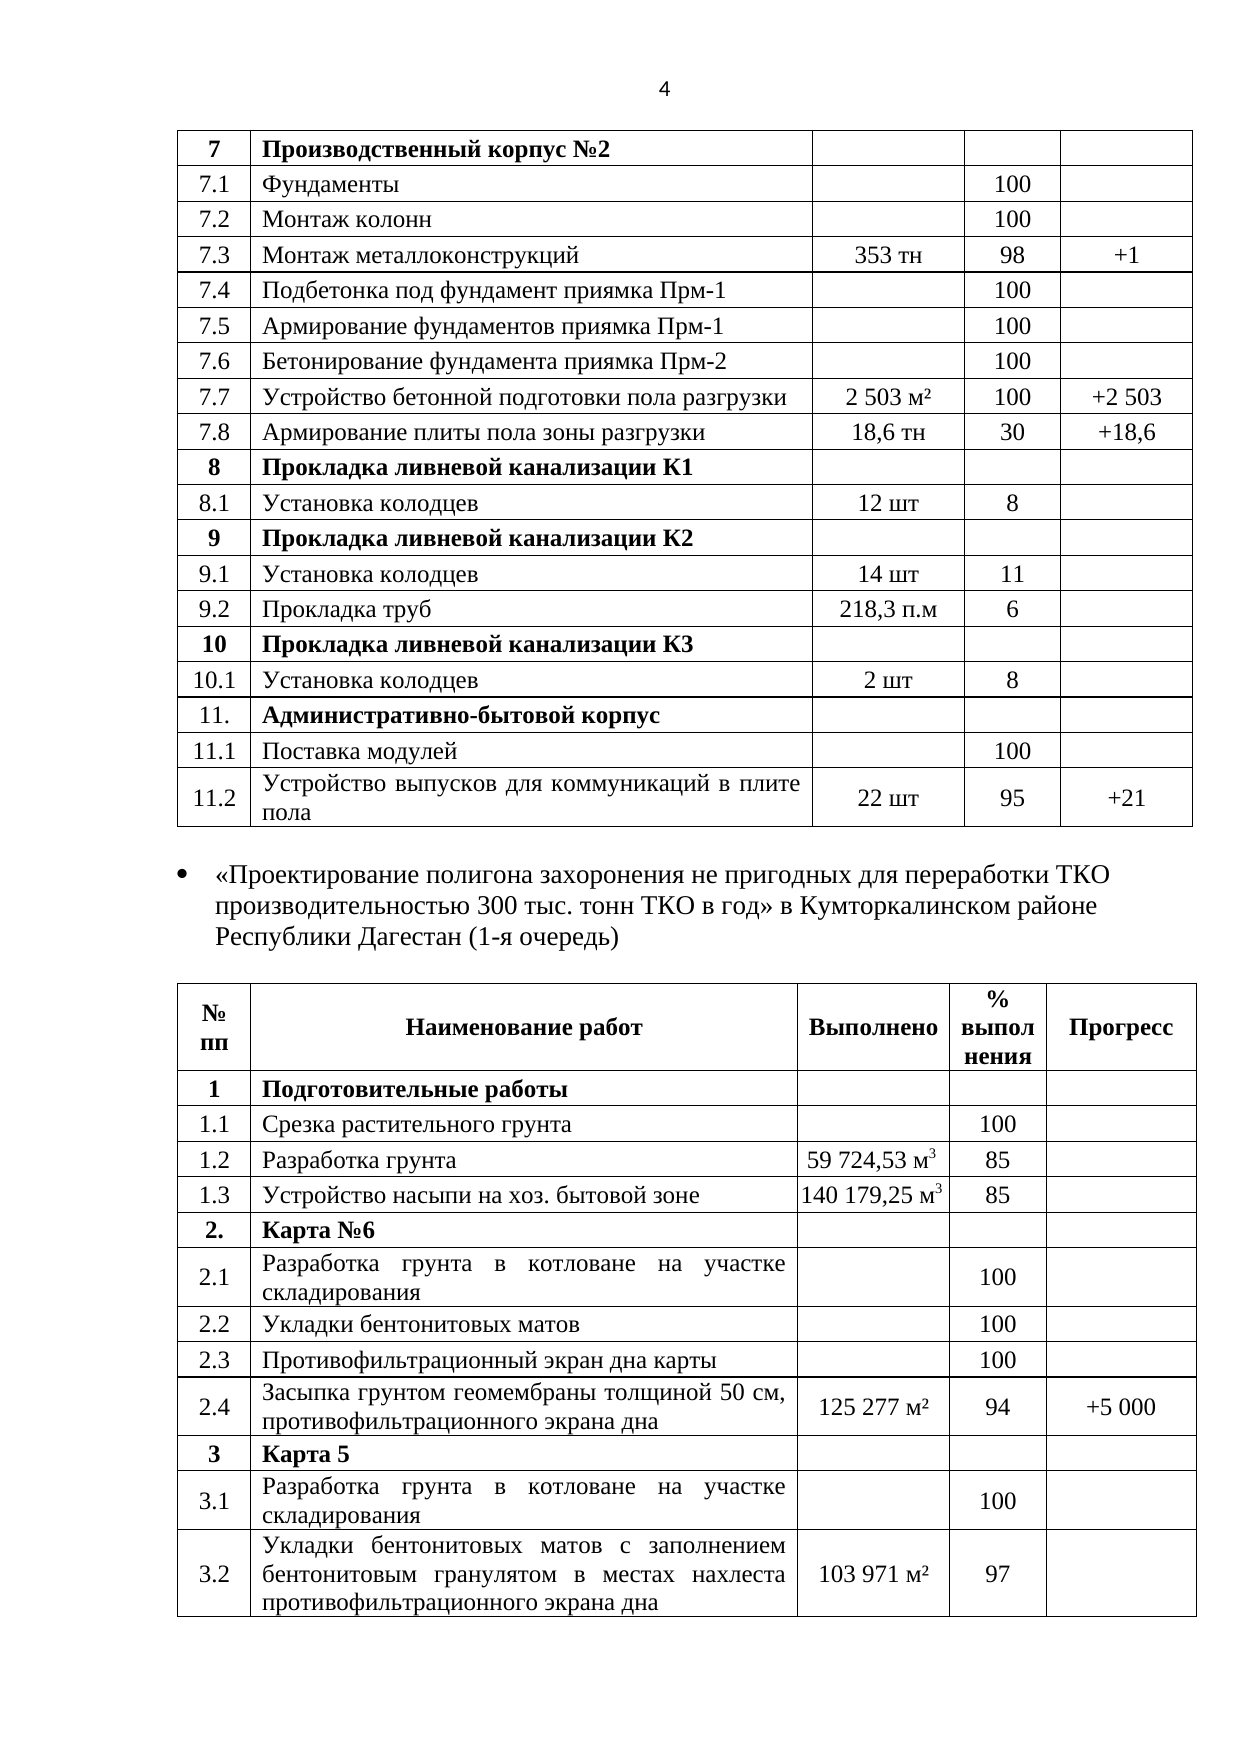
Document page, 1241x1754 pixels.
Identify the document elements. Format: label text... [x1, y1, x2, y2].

table_cell Монтаж колонн [251, 202, 812, 236]
table_cell +1 [1061, 237, 1192, 271]
table_cell [813, 698, 964, 732]
table_header Выполнено [798, 984, 949, 1070]
table_cell Устройство бетонной подготовки пола разгрузки [251, 379, 812, 413]
table_cell [1061, 591, 1192, 626]
table_cell [965, 520, 1060, 555]
table_cell 2.1 [178, 1248, 250, 1306]
table_cell 100 [950, 1248, 1046, 1306]
table_cell +21 [1061, 768, 1192, 826]
table_cell [798, 1307, 949, 1341]
table_cell 8 [178, 450, 250, 484]
table_cell [950, 1071, 1046, 1105]
table_cell 3 [178, 1436, 250, 1470]
table_cell [798, 1342, 949, 1376]
table_cell 85 [950, 1142, 1046, 1176]
table_cell [1061, 450, 1192, 484]
table_cell 100 [950, 1106, 1046, 1141]
table_cell 11 [965, 556, 1060, 590]
table_cell 100 [965, 202, 1060, 236]
table_cell 18,6 тн [813, 414, 964, 448]
table_cell [798, 1213, 949, 1247]
table_header № пп [178, 984, 250, 1070]
table_cell 2.4 [178, 1378, 250, 1435]
table_cell [1061, 627, 1192, 661]
table_cell [813, 343, 964, 378]
table_cell Разработка грунта в котловане на участке складирования [251, 1248, 797, 1306]
table_cell 7.6 [178, 343, 250, 378]
table_cell [1061, 698, 1192, 732]
table_cell 14 шт [813, 556, 964, 590]
table_header % выпол нения [950, 984, 1046, 1070]
table_cell [1061, 273, 1192, 307]
table_cell Поставка модулей [251, 733, 812, 767]
table_cell 9 [178, 520, 250, 555]
table_cell Подготовительные работы [251, 1071, 797, 1105]
table_cell 7.3 [178, 237, 250, 271]
table_cell [1061, 520, 1192, 555]
table_cell Срезка растительного грунта [251, 1106, 797, 1141]
table_cell 103 971 м² [798, 1530, 949, 1616]
table_cell Устройство выпусков для коммуникаций в плите пола [251, 768, 812, 826]
table_cell Карта 5 [251, 1436, 797, 1470]
table_cell +2 503 [1061, 379, 1192, 413]
table_cell [1047, 1342, 1196, 1376]
table_cell 2. [178, 1213, 250, 1247]
table_cell Засыпка грунтом геомембраны толщиной 50 см, противофильтрационного экрана дна [251, 1378, 797, 1435]
table_cell [1047, 1071, 1196, 1105]
table_cell 97 [950, 1530, 1046, 1616]
table_cell 353 тн [813, 237, 964, 271]
table_cell Укладки бентонитовых матов с заполнением бентонитовым гранулятом в местах нахлеста противофильтрационного экрана дна [251, 1530, 797, 1616]
table_cell [813, 520, 964, 555]
table_cell [813, 273, 964, 307]
table_cell 100 [950, 1342, 1046, 1376]
table_cell [1061, 485, 1192, 519]
table_cell 7 [178, 131, 250, 165]
table_cell 8 [965, 485, 1060, 519]
table_cell 1.1 [178, 1106, 250, 1141]
table_cell 6 [965, 591, 1060, 626]
table_cell Производственный корпус №2 [251, 131, 812, 165]
table_cell Фундаменты [251, 166, 812, 201]
table_cell [1061, 308, 1192, 342]
table_cell Прокладка ливневой канализации К1 [251, 450, 812, 484]
table_cell 10.1 [178, 662, 250, 696]
table_cell 100 [965, 273, 1060, 307]
table_cell 100 [965, 379, 1060, 413]
table_cell Административно-бытовой корпус [251, 698, 812, 732]
list «Проектирование полигона захоронения не пригодных для переработки ТКО производительностью 300 тыс. тонн ТКО в год» в Кумторкалинском районе Республики Дагестан (1-я очередь) [177, 858, 1152, 952]
table_cell 85 [950, 1177, 1046, 1212]
table_cell 100 [965, 166, 1060, 201]
table_cell Армирование фундаментов приямка Прм-1 [251, 308, 812, 342]
table_cell [1047, 1307, 1196, 1341]
table_cell Карта №6 [251, 1213, 797, 1247]
table_cell [1061, 131, 1192, 165]
table_cell 2.2 [178, 1307, 250, 1341]
table_cell [965, 698, 1060, 732]
table_cell 7.2 [178, 202, 250, 236]
table_cell 2.3 [178, 1342, 250, 1376]
table_cell 30 [965, 414, 1060, 448]
table_cell [1061, 662, 1192, 696]
table_cell 9.1 [178, 556, 250, 590]
table_cell 8 [965, 662, 1060, 696]
table_cell [813, 202, 964, 236]
table_cell 100 [950, 1307, 1046, 1341]
table_cell [950, 1213, 1046, 1247]
table_cell 1 [178, 1071, 250, 1105]
table_cell Устройство насыпи на хоз. бытовой зоне [251, 1177, 797, 1212]
table_cell 100 [950, 1471, 1046, 1529]
table_cell 2 шт [813, 662, 964, 696]
table_cell Прокладка ливневой канализации К3 [251, 627, 812, 661]
table_cell 1.2 [178, 1142, 250, 1176]
table_cell [1047, 1142, 1196, 1176]
table_header Прогресс [1047, 984, 1196, 1070]
table_cell Противофильтрационный экран дна карты [251, 1342, 797, 1376]
table_cell [798, 1248, 949, 1306]
table_cell 7.1 [178, 166, 250, 201]
table_cell [1047, 1436, 1196, 1470]
table_cell 10 [178, 627, 250, 661]
table_cell [1047, 1106, 1196, 1141]
table_cell [965, 450, 1060, 484]
table_cell Прокладка труб [251, 591, 812, 626]
table_cell 140 179,25 м3 [798, 1177, 949, 1212]
table_cell [1061, 733, 1192, 767]
table_cell +5 000 [1047, 1378, 1196, 1435]
table_cell [950, 1436, 1046, 1470]
table_cell Установка колодцев [251, 485, 812, 519]
table_cell [813, 166, 964, 201]
table_cell Установка колодцев [251, 556, 812, 590]
table_cell 100 [965, 343, 1060, 378]
table_cell [813, 450, 964, 484]
table_cell [965, 131, 1060, 165]
table_cell 11.1 [178, 733, 250, 767]
table_cell [813, 733, 964, 767]
table_cell 8.1 [178, 485, 250, 519]
table_cell [798, 1471, 949, 1529]
table_cell +18,6 [1061, 414, 1192, 448]
table_cell 7.4 [178, 273, 250, 307]
table_cell 59 724,53 м3 [798, 1142, 949, 1176]
table_cell [1061, 166, 1192, 201]
table_cell [798, 1436, 949, 1470]
table_cell 12 шт [813, 485, 964, 519]
table_cell 7.8 [178, 414, 250, 448]
table_cell Установка колодцев [251, 662, 812, 696]
table_cell [1061, 343, 1192, 378]
table_cell Разработка грунта [251, 1142, 797, 1176]
table_cell Армирование плиты пола зоны разгрузки [251, 414, 812, 448]
table_cell Монтаж металлоконструкций [251, 237, 812, 271]
table_cell Подбетонка под фундамент приямка Прм-1 [251, 273, 812, 307]
table_cell [1047, 1177, 1196, 1212]
table_cell [1047, 1248, 1196, 1306]
table_cell [1061, 202, 1192, 236]
table_cell 95 [965, 768, 1060, 826]
table_cell [1061, 556, 1192, 590]
table_cell 1.3 [178, 1177, 250, 1212]
table_cell 9.2 [178, 591, 250, 626]
table_cell 125 277 м² [798, 1378, 949, 1435]
table_cell 3.2 [178, 1530, 250, 1616]
table_cell 3.1 [178, 1471, 250, 1529]
table_cell Прокладка ливневой канализации К2 [251, 520, 812, 555]
table_cell [1047, 1213, 1196, 1247]
table_cell Разработка грунта в котловане на участке складирования [251, 1471, 797, 1529]
table_cell 100 [965, 733, 1060, 767]
table_cell 98 [965, 237, 1060, 271]
table_cell 11. [178, 698, 250, 732]
table_cell [813, 131, 964, 165]
table_cell [813, 308, 964, 342]
table_cell 7.7 [178, 379, 250, 413]
table_cell Бетонирование фундамента приямка Прм-2 [251, 343, 812, 378]
table_cell 100 [965, 308, 1060, 342]
table_header Наименование работ [251, 984, 797, 1070]
table_cell 7.5 [178, 308, 250, 342]
table_cell [1047, 1471, 1196, 1529]
table_cell 11.2 [178, 768, 250, 826]
table_cell 94 [950, 1378, 1046, 1435]
table_cell [798, 1071, 949, 1105]
table_cell Укладки бентонитовых матов [251, 1307, 797, 1341]
table_cell [798, 1106, 949, 1141]
table_cell 22 шт [813, 768, 964, 826]
table_cell [813, 627, 964, 661]
table_cell 2 503 м² [813, 379, 964, 413]
table_cell [1047, 1530, 1196, 1616]
table_cell [965, 627, 1060, 661]
table_cell 218,3 п.м [813, 591, 964, 626]
